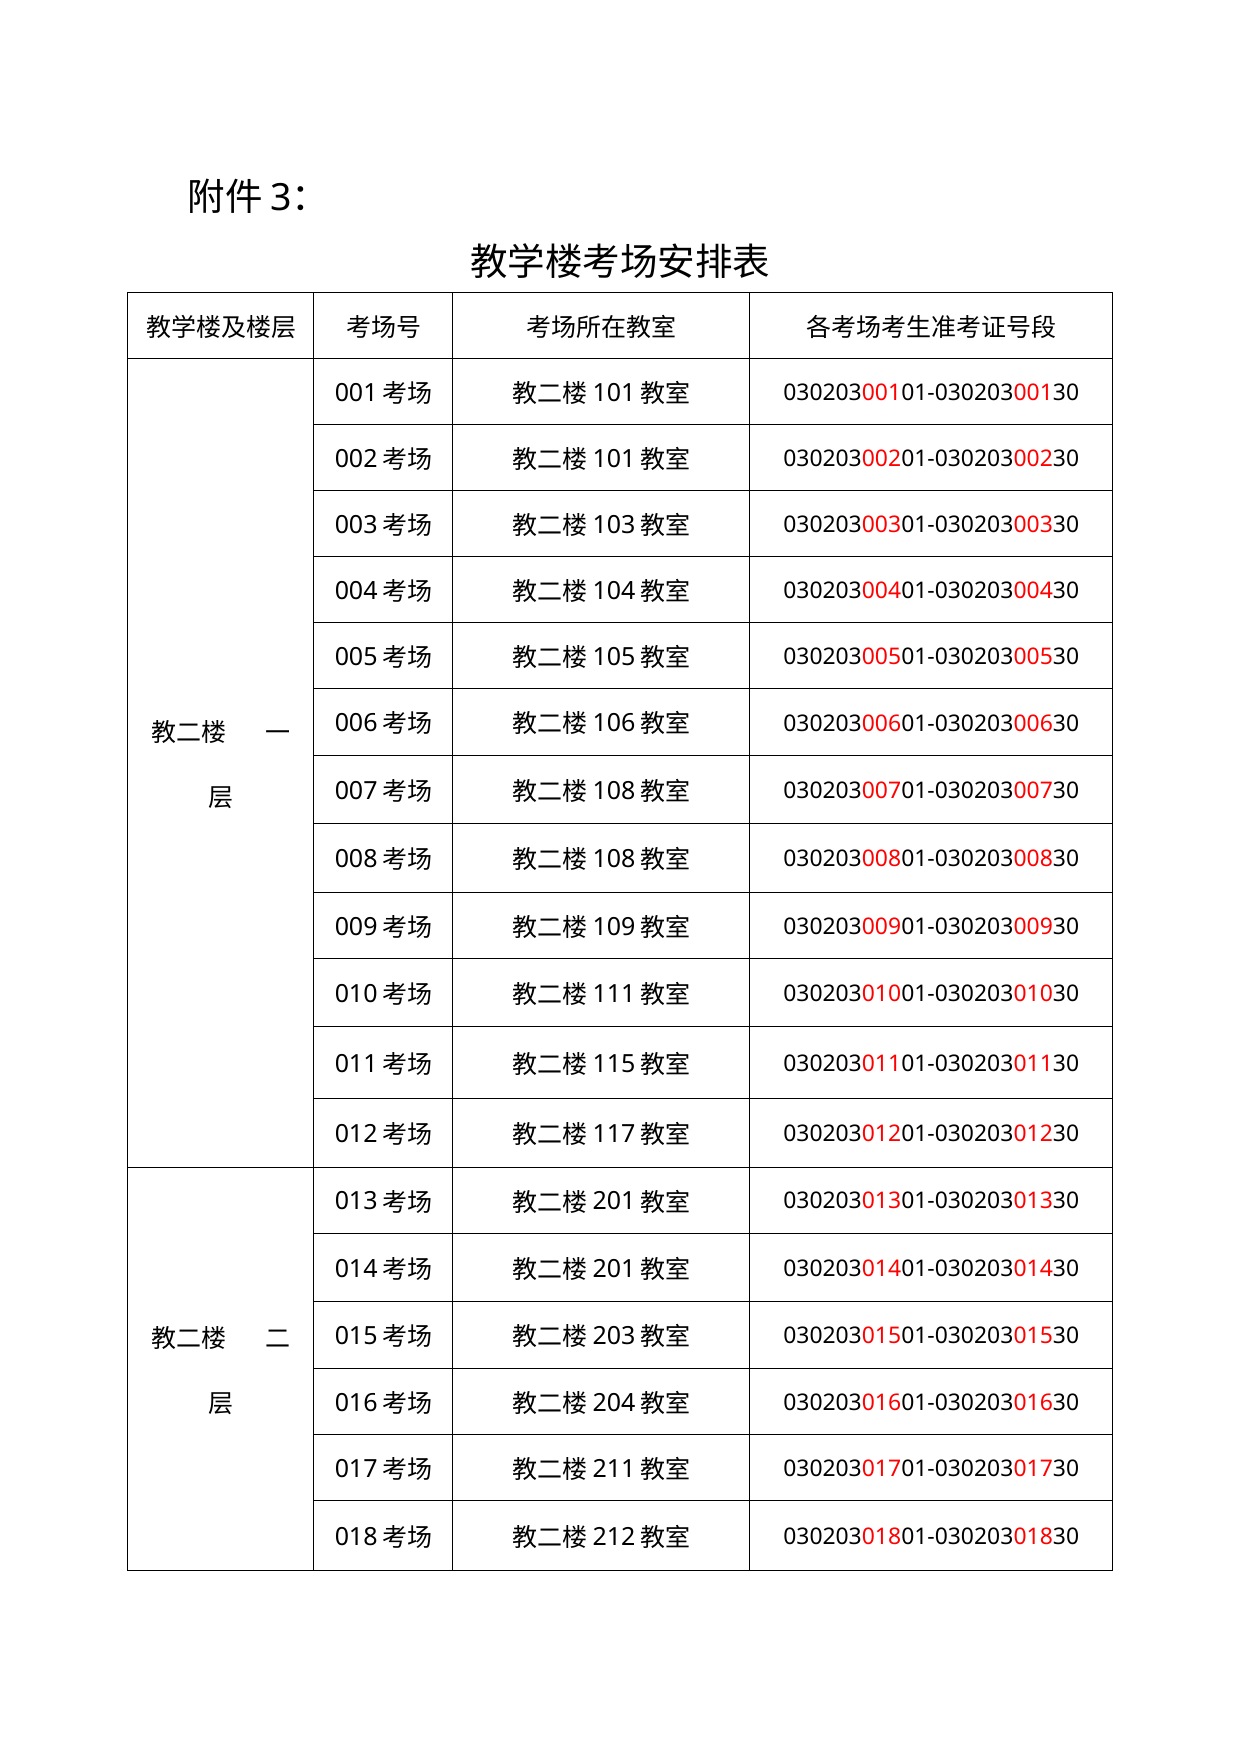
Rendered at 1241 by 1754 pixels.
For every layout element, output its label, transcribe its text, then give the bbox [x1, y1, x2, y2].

table_cell 013考场 [314, 1168, 452, 1233]
table_cell 03020301201-03020301230 [750, 1099, 1112, 1167]
table_cell 教二楼211教室 [453, 1435, 749, 1500]
table_cell 001考场 [314, 359, 452, 424]
table_cell 教二楼111教室 [453, 959, 749, 1026]
table_cell 016考场 [314, 1369, 452, 1434]
table_cell 03020300701-03020300730 [750, 756, 1112, 823]
table_cell 教二楼104教室 [453, 557, 749, 622]
table_cell 018考场 [314, 1501, 452, 1570]
table_cell 教二楼101教室 [453, 425, 749, 490]
table_cell 教二楼201教室 [453, 1168, 749, 1233]
table_header 各考场考生准考证号段 [750, 293, 1112, 358]
table_cell 03020301801-03020301830 [750, 1501, 1112, 1570]
table_cell 教二楼117教室 [453, 1099, 749, 1167]
table_cell 015考场 [314, 1302, 452, 1368]
table_cell 教二楼115教室 [453, 1027, 749, 1098]
table_cell 03020301701-03020301730 [750, 1435, 1112, 1500]
table_cell 教二楼203教室 [453, 1302, 749, 1368]
table_cell 教二楼204教室 [453, 1369, 749, 1434]
table_cell 03020300501-03020300530 [750, 623, 1112, 688]
table_cell 教二楼101教室 [453, 359, 749, 424]
table_cell 教二楼109教室 [453, 893, 749, 958]
table_header 考场所在教室 [453, 293, 749, 358]
table_cell 009考场 [314, 893, 452, 958]
table_header 教学楼及楼层 [128, 293, 313, 358]
table_cell 教二楼201教室 [453, 1234, 749, 1301]
table_cell 教二楼106教室 [453, 689, 749, 755]
table_cell 011考场 [314, 1027, 452, 1098]
table_cell 004考场 [314, 557, 452, 622]
table_cell 006考场 [314, 689, 452, 755]
table_cell 教二楼108教室 [453, 756, 749, 823]
table_cell 03020301301-03020301330 [750, 1168, 1112, 1233]
table_header 考场号 [314, 293, 452, 358]
table_cell 017考场 [314, 1435, 452, 1500]
table_cell 教二楼 二层 [128, 1168, 313, 1570]
table_cell 007考场 [314, 756, 452, 823]
table_cell 012考场 [314, 1099, 452, 1167]
table_cell 014考场 [314, 1234, 452, 1301]
table_cell 005考场 [314, 623, 452, 688]
table_cell 03020300301-03020300330 [750, 491, 1112, 556]
table_cell 010考场 [314, 959, 452, 1026]
table_cell 03020301501-03020301530 [750, 1302, 1112, 1368]
table_cell 教二楼 一层 [128, 359, 313, 1167]
table_cell 教二楼108教室 [453, 824, 749, 892]
text 附件3： [187, 162, 1053, 227]
table_cell 03020301401-03020301430 [750, 1234, 1112, 1301]
table_cell 教二楼212教室 [453, 1501, 749, 1570]
table_cell 003考场 [314, 491, 452, 556]
table_cell 03020301601-03020301630 [750, 1369, 1112, 1434]
text 教学楼考场安排表 [187, 227, 1053, 292]
table_cell 03020301101-03020301130 [750, 1027, 1112, 1098]
table_cell 03020301001-03020301030 [750, 959, 1112, 1026]
table_cell 002考场 [314, 425, 452, 490]
table_cell 008考场 [314, 824, 452, 892]
table_cell 03020300601-03020300630 [750, 689, 1112, 755]
table_cell 教二楼103教室 [453, 491, 749, 556]
table_cell 03020300801-03020300830 [750, 824, 1112, 892]
table_cell 03020300101-03020300130 [750, 359, 1112, 424]
table_cell 03020300901-03020300930 [750, 893, 1112, 958]
table_cell 教二楼105教室 [453, 623, 749, 688]
table_cell 03020300201-03020300230 [750, 425, 1112, 490]
table_cell 03020300401-03020300430 [750, 557, 1112, 622]
